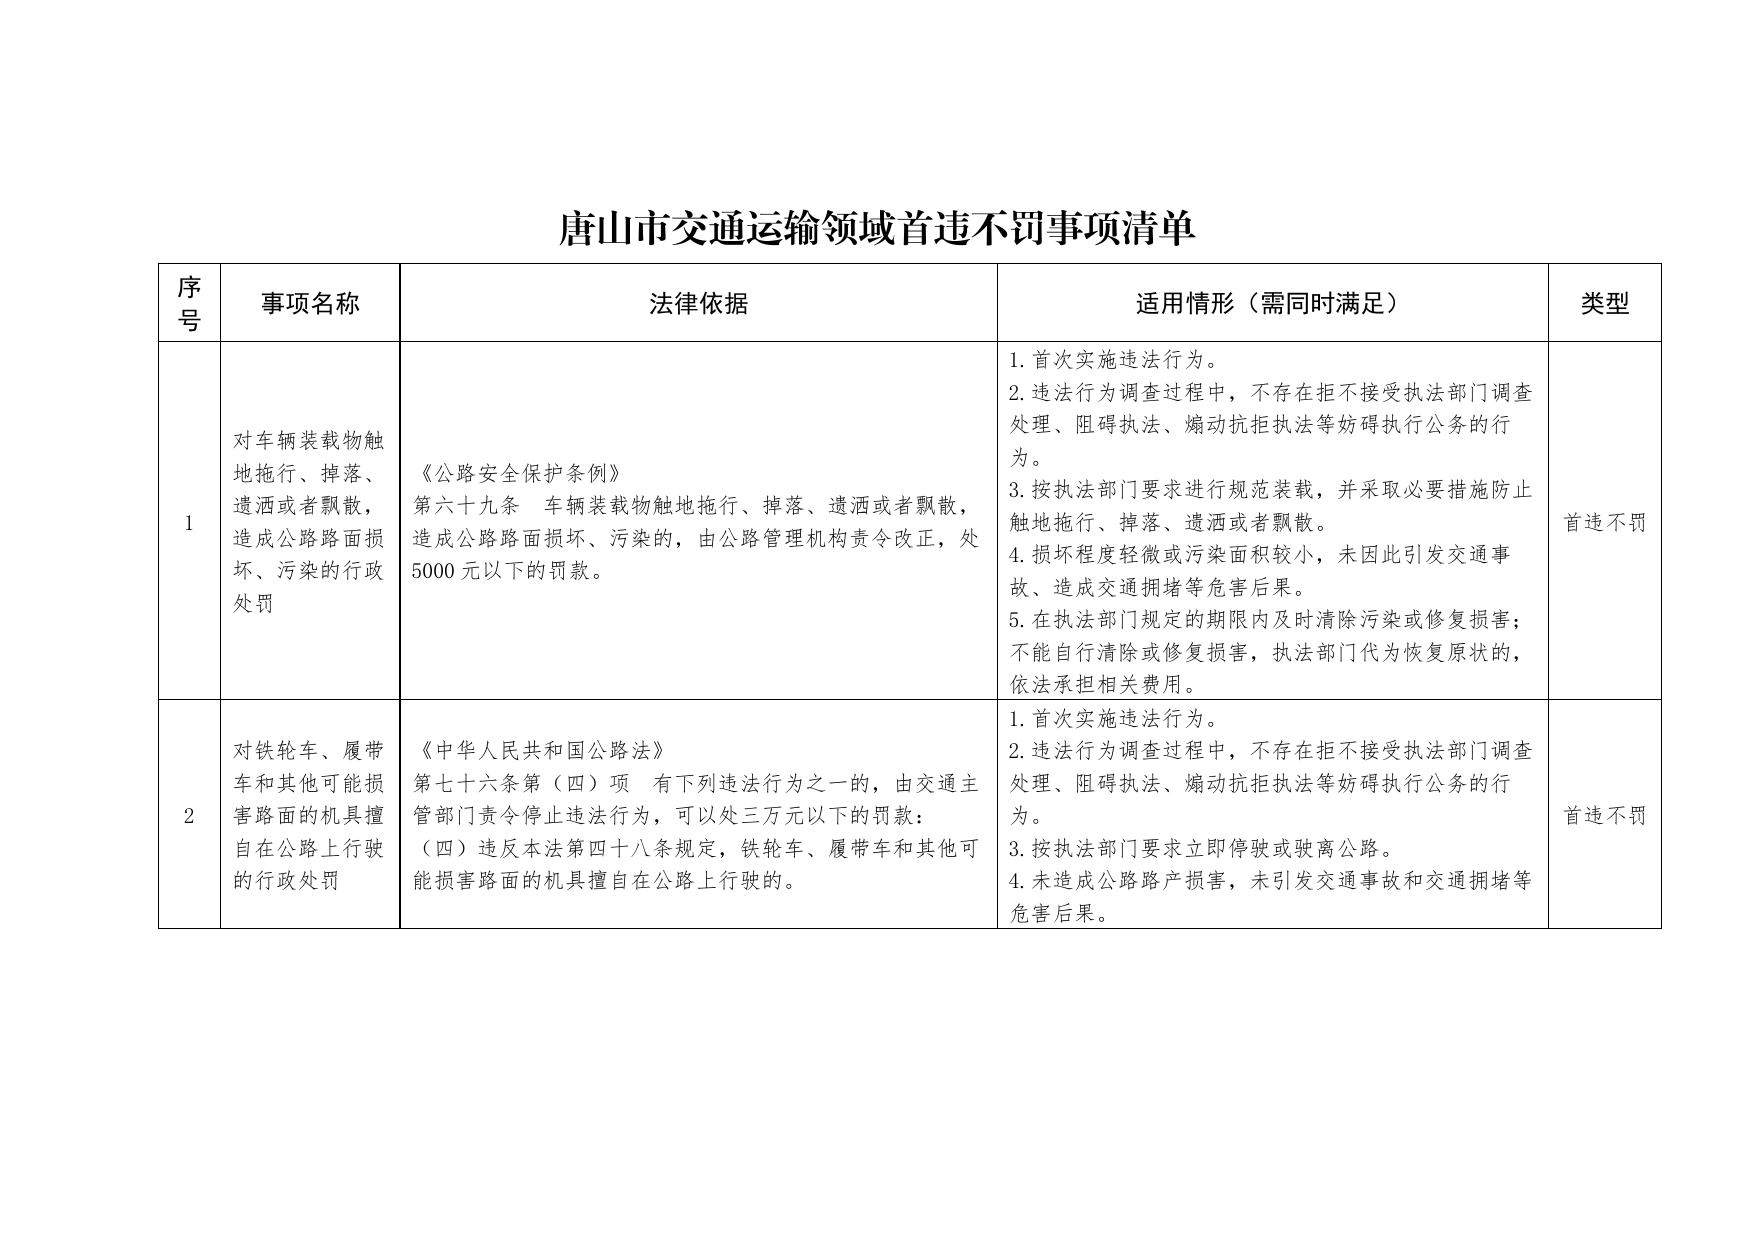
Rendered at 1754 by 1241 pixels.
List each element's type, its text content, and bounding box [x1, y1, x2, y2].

table_cell 对车辆装载物触地拖行、掉落、遗洒或者飘散，造成公路路面损坏、污染的行政处罚 [221, 342, 399, 699]
table_header 序号 [159, 264, 220, 341]
table_cell 对铁轮车、履带车和其他可能损害路面的机具擅自在公路上行驶的行政处罚 [221, 700, 399, 928]
table_header 法律依据 [401, 264, 997, 341]
table_header 类型 [1549, 264, 1661, 341]
table_cell 首违不罚 [1549, 700, 1661, 928]
table_cell 1 [159, 342, 220, 699]
table_cell 1.首次实施违法行为。 2.违法行为调查过程中，不存在拒不接受执法部门调查处理、阻碍执法、煽动抗拒执法等妨碍执行公务的行为。 3.按执法部门要求立即停驶或驶离公路。 4.未造成公路路产损害，未引发交通事故和交通拥堵等危害后果。 [998, 700, 1548, 928]
table_cell 2 [159, 700, 220, 928]
table_header 事项名称 [221, 264, 399, 341]
table_header 适用情形（需同时满足） [998, 264, 1548, 341]
table_cell 首违不罚 [1549, 342, 1661, 699]
table_cell 1.首次实施违法行为。 2.违法行为调查过程中，不存在拒不接受执法部门调查处理、阻碍执法、煽动抗拒执法等妨碍执行公务的行为。 3.按执法部门要求进行规范装载，并采取必要措施防止触地拖行、掉落、遗洒或者飘散。 4.损坏程度轻微或污染面积较小，未因此引发交通事故、造成交通拥堵等危害后果。 5.在执法部门规定的期限内及时清除污染或修复损害；不能自行清除或修复损害，执法部门代为恢复原状的，依法承担相关费用。 [998, 342, 1548, 699]
text 唐山市交通运输领域首违不罚事项清单 [150, 198, 1604, 263]
table_cell 《公路安全保护条例》 第六十九条 车辆装载物触地拖行、掉落、遗洒或者飘散，造成公路路面损坏、污染的，由公路管理机构责令改正，处5000元以下的罚款。 [401, 342, 997, 699]
table_cell 《中华人民共和国公路法》 第七十六条第（四）项 有下列违法行为之一的，由交通主管部门责令停止违法行为，可以处三万元以下的罚款：（四）违反本法第四十八条规定，铁轮车、履带车和其他可能损害路面的机具擅自在公路上行驶的。 [401, 700, 997, 928]
